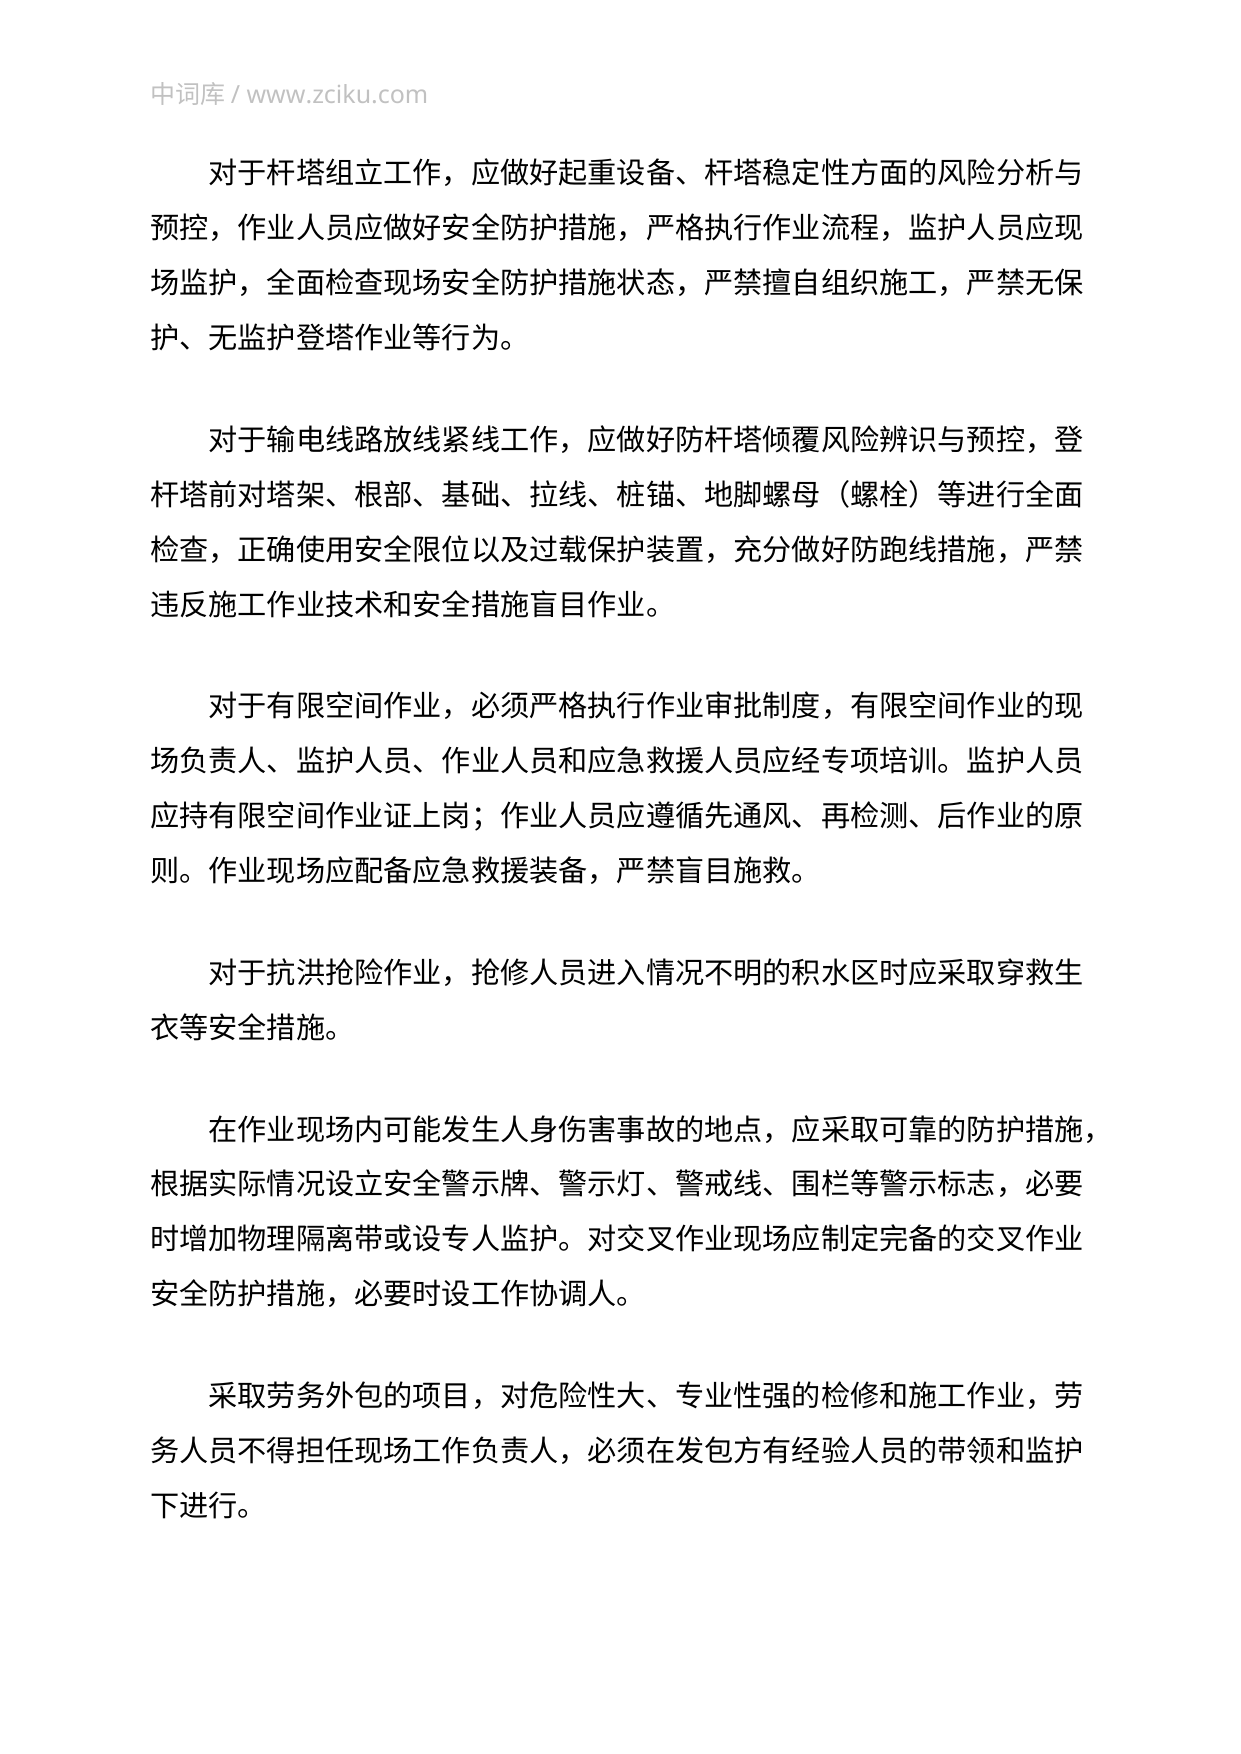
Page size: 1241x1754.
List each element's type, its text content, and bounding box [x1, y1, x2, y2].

text 对于有限空间作业，必须严格执行作业审批制度，有限空间作业的现场负责人、监护人员、作业人员和应急救援人员应经专项培训。监护人员应持有限空间作业证上岗；作业人员应遵循先通风、再检测、后作业的原则。作业现场应配备应急救援装备，严禁盲目施救。 [150, 683, 1090, 890]
text 对于输电线路放线紧线工作，应做好防杆塔倾覆风险辨识与预控，登杆塔前对塔架、根部、基础、拉线、桩锚、地脚螺母（螺栓）等进行全面检查，正确使用安全限位以及过载保护装置，充分做好防跑线措施，严禁违反施工作业技术和安全措施盲目作业。 [150, 416, 1090, 623]
text 采取劳务外包的项目，对危险性大、专业性强的检修和施工作业，劳务人员不得担任现场工作负责人，必须在发包方有经验人员的带领和监护下进行。 [150, 1372, 1090, 1524]
text 对于杆塔组立工作，应做好起重设备、杆塔稳定性方面的风险分析与预控，作业人员应做好安全防护措施，严格执行作业流程，监护人员应现场监护，全面检查现场安全防护措施状态，严禁擅自组织施工，严禁无保护、无监护登塔作业等行为。 [150, 150, 1090, 357]
text 在作业现场内可能发生人身伤害事故的地点，应采取可靠的防护措施，根据实际情况设立安全警示牌、警示灯、警戒线、围栏等警示标志，必要时增加物理隔离带或设专人监护。对交叉作业现场应制定完备的交叉作业安全防护措施，必要时设工作协调人。 [150, 1106, 1090, 1313]
text 对于抗洪抢险作业，抢修人员进入情况不明的积水区时应采取穿救生衣等安全措施。 [150, 949, 1090, 1047]
